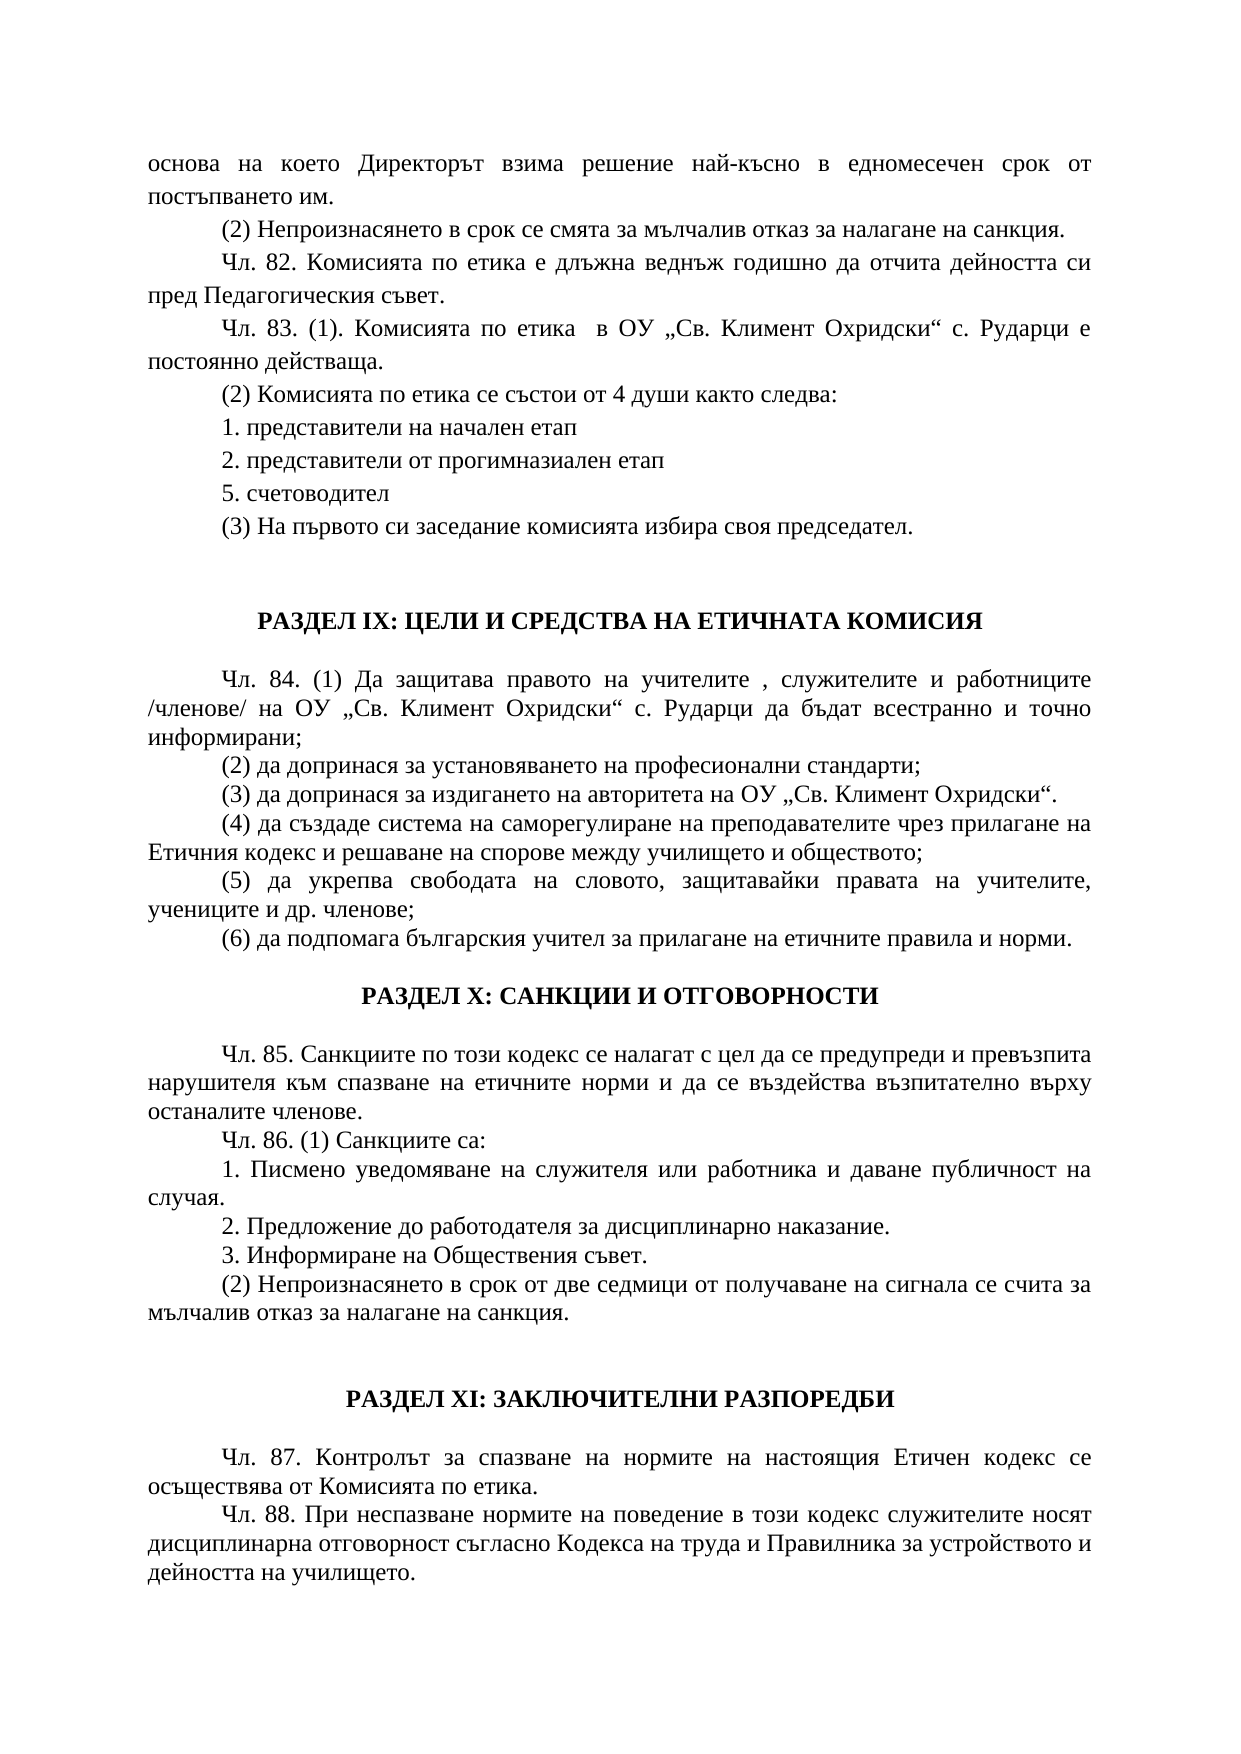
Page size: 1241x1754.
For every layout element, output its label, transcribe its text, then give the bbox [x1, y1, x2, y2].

text 1. представители на начален етап [148, 412, 1093, 441]
text Чл. 85. Санкциите по този кодекс се налагат с цел да се предупреди и превъзпита нарушителя към спазване на етичните норми и да се въздейства възпитателно върху останалите членове. [148, 1039, 1093, 1125]
text Чл. 87. Контролът за спазване на нормите на настоящия Етичен кодекс се осъществява от Комисията по етика. [148, 1442, 1093, 1499]
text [148, 148, 1093, 209]
text 2. Предложение до работодателя за дисциплинарно наказание. [148, 1211, 1093, 1240]
text РАЗДЕЛ Х: САНКЦИИ И ОТГОВОРНОСТИ [148, 981, 1093, 1009]
text Чл. 83. (1). Комисията по етика в ОУ „Св. Климент Охридски“ с. Рударци е постоянно действаща. [148, 313, 1093, 374]
text (5) да укрепва свободата на словото, защитавайки правата на учителите, учениците и др. членове; [148, 865, 1093, 923]
text (3) На първото си заседание комисията избира своя председател. [148, 511, 1093, 540]
text Чл. 82. Комисията по етика е длъжна веднъж годишно да отчита дейността си пред Педагогическия съвет. [148, 247, 1093, 308]
text РАЗДЕЛ ХI: ЗАКЛЮЧИТЕЛНИ РАЗПОРЕДБИ [148, 1384, 1093, 1413]
text 1. Писмено уведомяване на служителя или работника и даване публичност на случая. [148, 1154, 1093, 1211]
text (2) да допринася за установяването на професионални стандарти; [148, 750, 1093, 779]
text 5. счетоводител [148, 478, 1093, 507]
text (4) да създаде система на саморегулиране на преподавателите чрез прилагане на Етичния кодекс и решаване на спорове между училището и обществото; [148, 808, 1093, 865]
text (2) Комисията по етика се състои от 4 души както следва: [148, 379, 1093, 408]
text 3. Информиране на Обществения съвет. [148, 1240, 1093, 1269]
text Чл. 84. (1) Да защитава правото на учителите , служителите и работниците /членове/ на ОУ „Св. Климент Охридски“ с. Рударци да бъдат всестранно и точно информирани; [148, 664, 1093, 750]
text 2. представители от прогимназиален етап [148, 445, 1093, 474]
text Чл. 86. (1) Санкциите са: [148, 1125, 1093, 1154]
text (6) да подпомага българския учител за прилагане на етичните правила и норми. [148, 923, 1093, 952]
text (3) да допринася за издигането на авторитета на ОУ „Св. Климент Охридски“. [148, 779, 1093, 808]
text (2) Непроизнасянето в срок от две седмици от получаване на сигнала се счита за мълчалив отказ за налагане на санкция. [148, 1269, 1093, 1326]
text РАЗДЕЛ ІX: ЦЕЛИ И СРЕДСТВА НА ЕТИЧНАТА КОМИСИЯ [148, 606, 1093, 635]
text Чл. 88. При неспазване нормите на поведение в този кодекс служителите носят дисциплинарна отговорност съгласно Кодекса на труда и Правилника за устройството и дейността на училището. [148, 1499, 1093, 1586]
text (2) Непроизнасянето в срок се смята за мълчалив отказ за налагане на санкция. [148, 214, 1093, 242]
